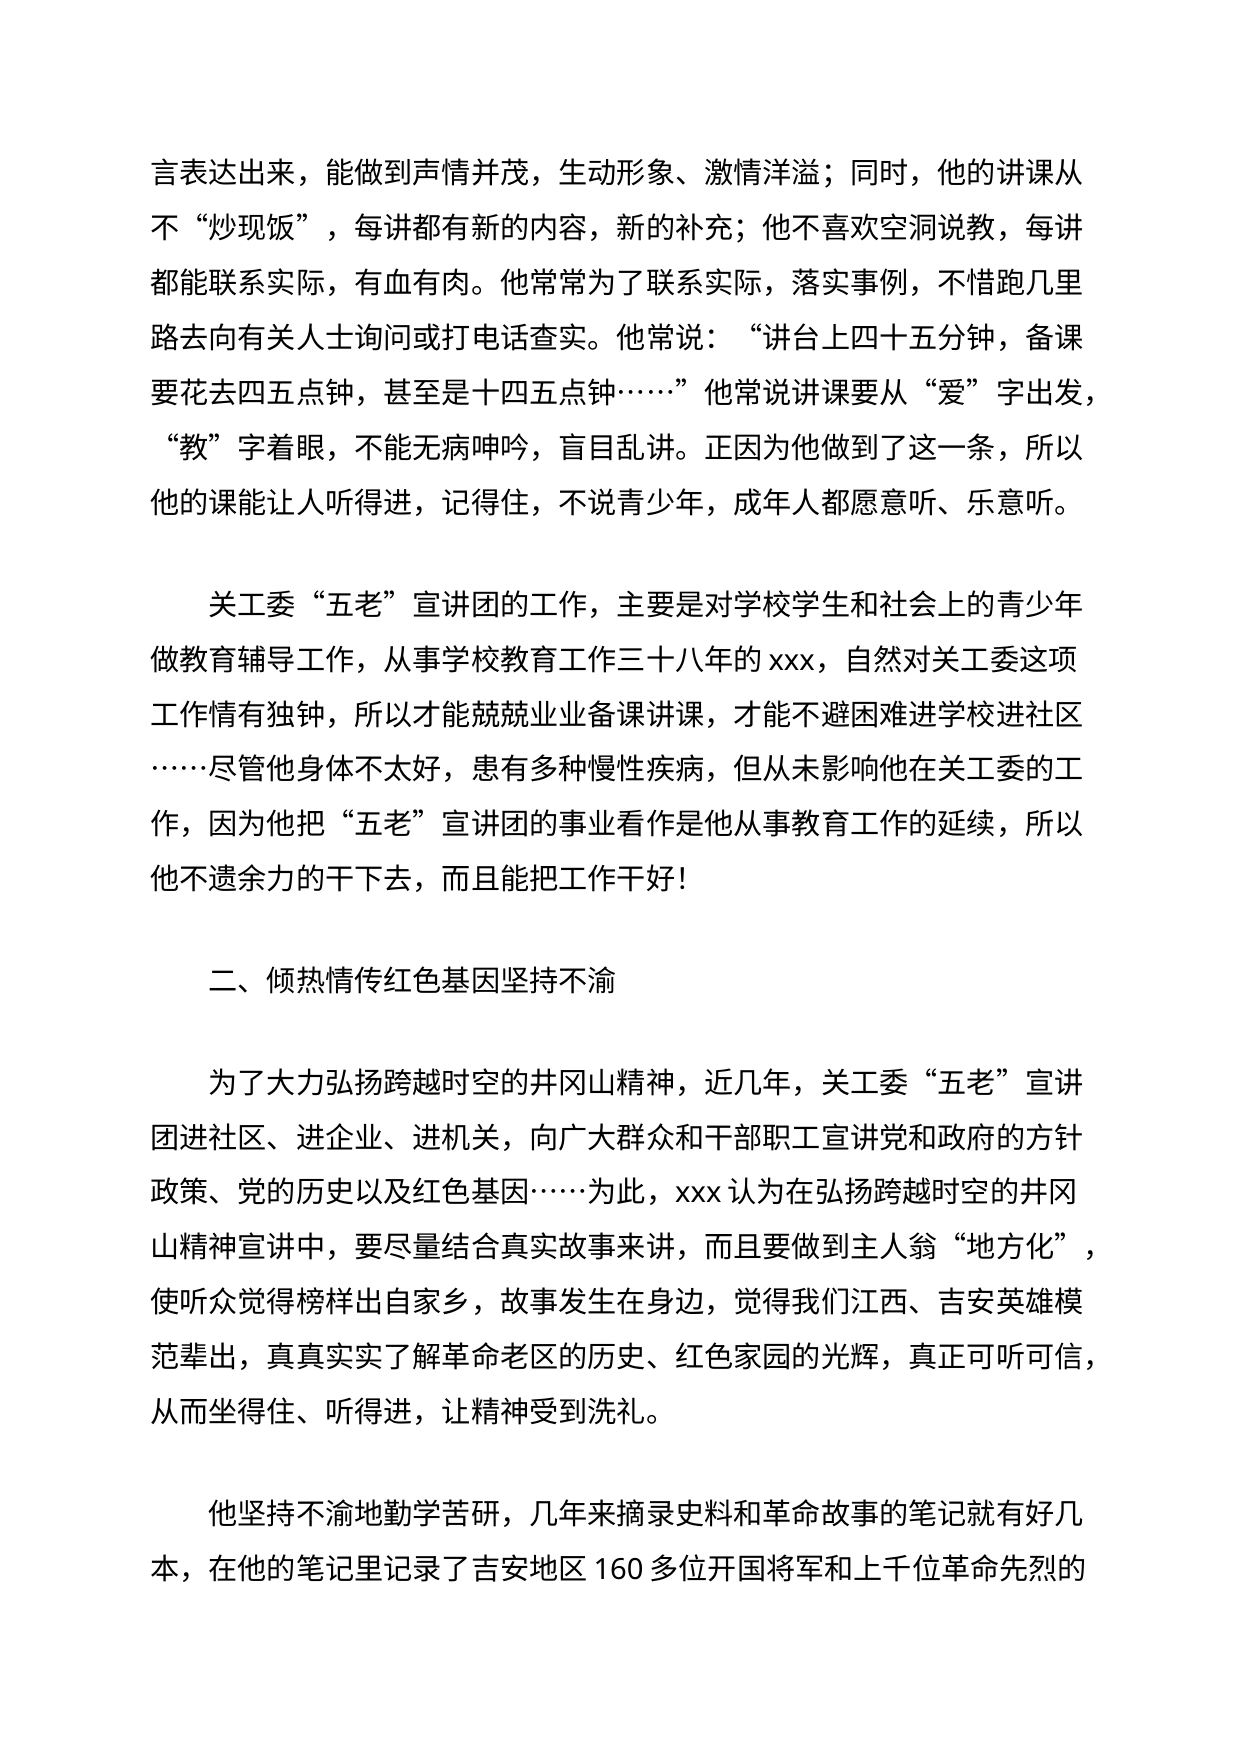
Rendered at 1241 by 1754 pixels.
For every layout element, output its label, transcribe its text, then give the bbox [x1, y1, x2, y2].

text 为了大力弘扬跨越时空的井冈山精神，近几年，关工委“五老”宣讲团进社区、进企业、进机关，向广大群众和干部职工宣讲党和政府的方针政策、党的历史以及红色基因……为此，xxx认为在弘扬跨越时空的井冈山精神宣讲中，要尽量结合真实故事来讲，而且要做到主人翁“地方化”，使听众觉得榜样出自家乡，故事发生在身边，觉得我们江西、吉安英雄模范辈出，真真实实了解革命老区的历史、红色家园的光辉，真正可听可信，从而坐得住、听得进，让精神受到洗礼。 [150, 1059, 1090, 1431]
text 二、倾热情传红色基因坚持不渝 [150, 957, 1090, 1000]
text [150, 1491, 1090, 1588]
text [150, 150, 1090, 522]
text 关工委“五老”宣讲团的工作，主要是对学校学生和社会上的青少年做教育辅导工作，从事学校教育工作三十八年的xxx，自然对关工委这项工作情有独钟，所以才能兢兢业业备课讲课，才能不避困难进学校进社区……尽管他身体不太好，患有多种慢性疾病，但从未影响他在关工委的工作，因为他把“五老”宣讲团的事业看作是他从事教育工作的延续，所以他不遗余力的干下去，而且能把工作干好！ [150, 581, 1090, 898]
